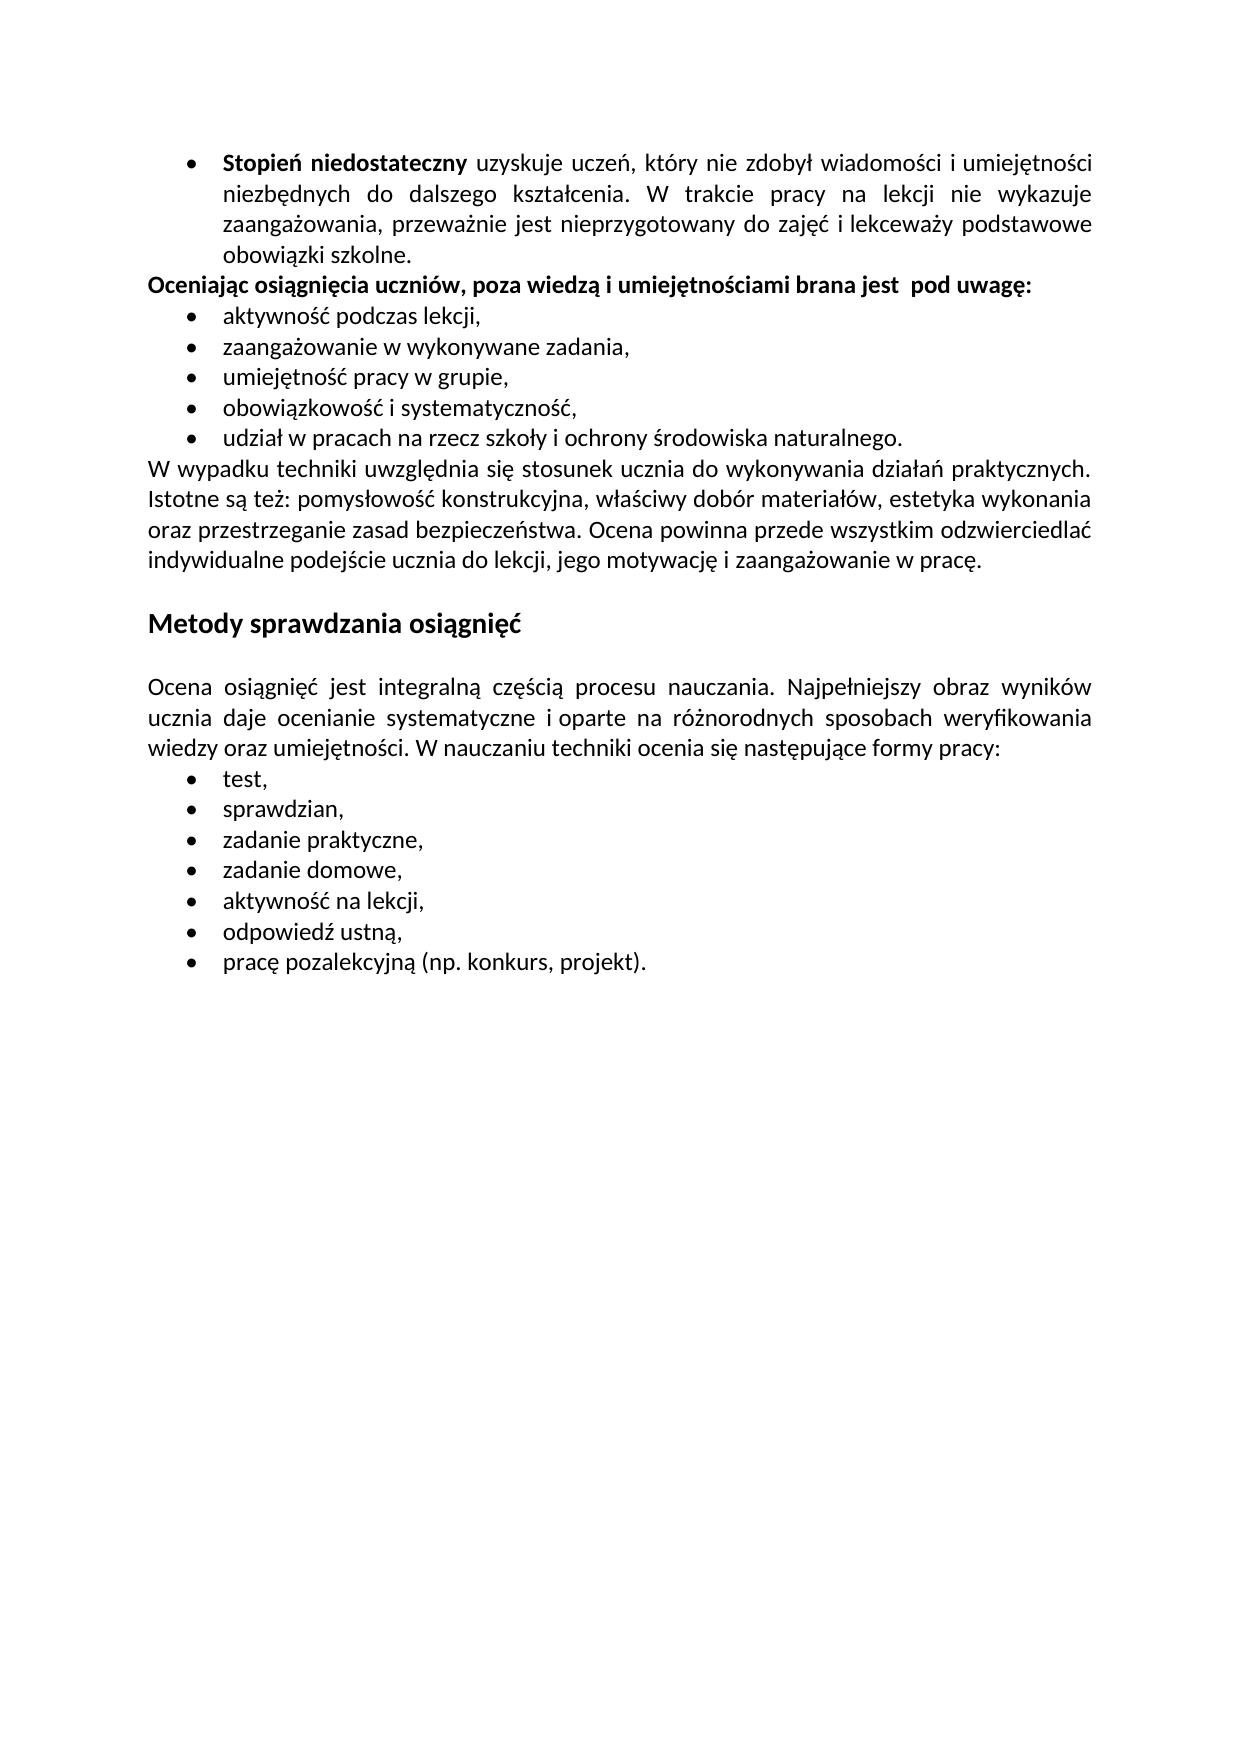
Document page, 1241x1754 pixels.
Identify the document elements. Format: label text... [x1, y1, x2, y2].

list pracę pozalekcyjną (np. konkurs, projekt). [185, 946, 1093, 977]
text Metody sprawdzania osiągnięć [148, 605, 1093, 641]
list zaangażowanie w wykonywane zadania, [185, 331, 1093, 361]
list umiejętność pracy w grupie, [185, 361, 1093, 392]
list Stopień niedostateczny uzyskuje uczeń, który nie zdobył wiadomości i umiejętności niezbędnych do dalszego kształcenia. W trakcie pracy na lekcji nie wykazuje zaangażowania, przeważnie jest nieprzygotowany do zajęć i lekceważy podstawowe obowiązki szkolne. [185, 148, 1093, 270]
list udział w pracach na rzecz szkoły i ochrony środowiska naturalnego. [185, 422, 1093, 453]
text Oceniając osiągnięcia uczniów, poza wiedzą i umiejętnościami brana jest pod uwagę: [148, 270, 1093, 300]
list test, [185, 763, 1093, 794]
text W wypadku techniki uwzględnia się stosunek ucznia do wykonywania działań praktycznych. Istotne są też: pomysłowość konstrukcyjna, właściwy dobór materiałów, estetyka wykonania oraz przestrzeganie zasad bezpieczeństwa. Ocena powinna przede wszystkim odzwierciedlać indywidualne podejście ucznia do lekcji, jego motywację i zaangażowanie w pracę. [148, 453, 1093, 575]
text Ocena osiągnięć jest integralną częścią procesu nauczania. Najpełniejszy obraz wyników ucznia daje ocenianie systematyczne i oparte na różnorodnych sposobach weryfikowania wiedzy oraz umiejętności. W nauczaniu techniki ocenia się następujące formy pracy: [148, 672, 1093, 763]
list sprawdzian, [185, 794, 1093, 824]
list obowiązkowość i systematyczność, [185, 392, 1093, 422]
list aktywność na lekcji, [185, 885, 1093, 916]
list aktywność podczas lekcji, [185, 300, 1093, 331]
list zadanie praktyczne, [185, 824, 1093, 855]
list zadanie domowe, [185, 855, 1093, 885]
list odpowiedź ustną, [185, 916, 1093, 946]
